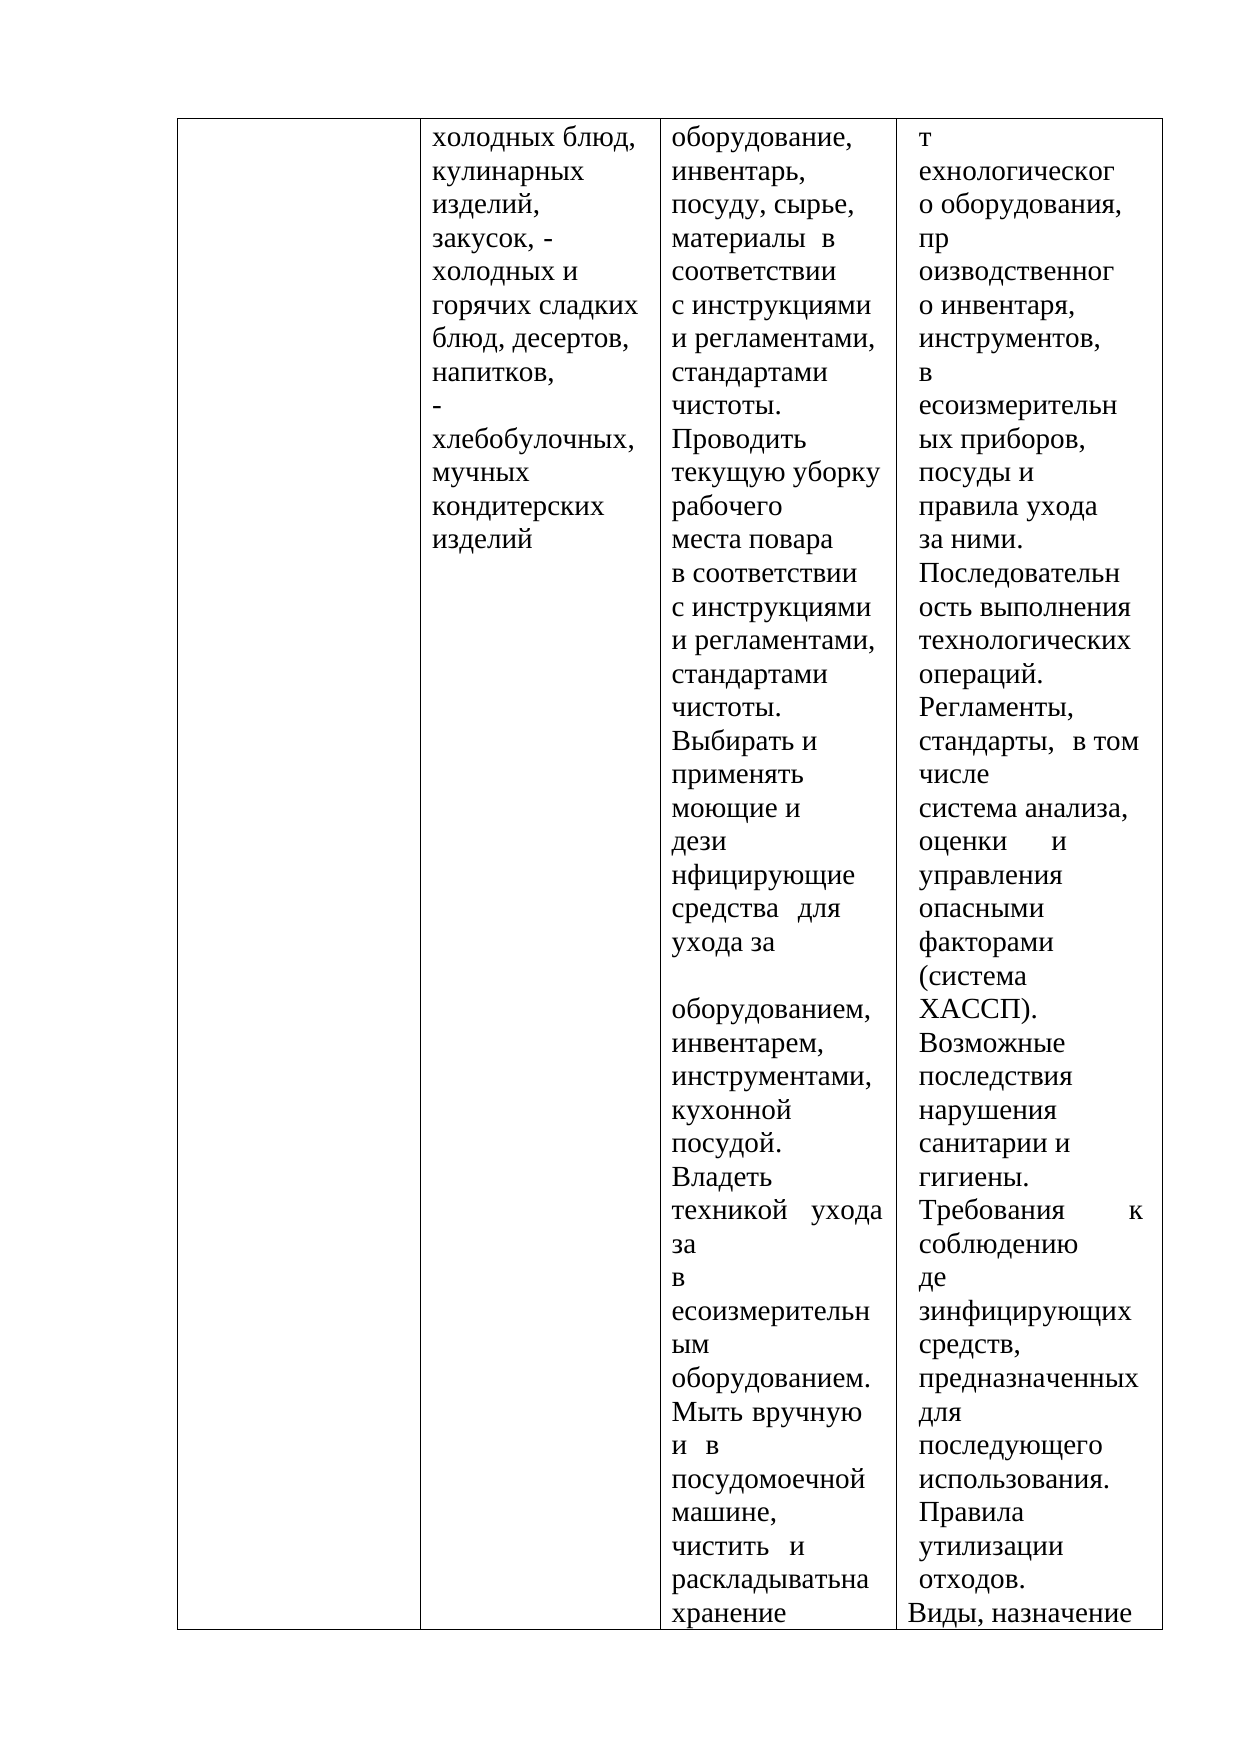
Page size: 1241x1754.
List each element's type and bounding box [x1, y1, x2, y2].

table_cell [897, 119, 1162, 1628]
table_cell [178, 119, 420, 1628]
table_cell [661, 119, 896, 1628]
table_cell [421, 119, 660, 1628]
